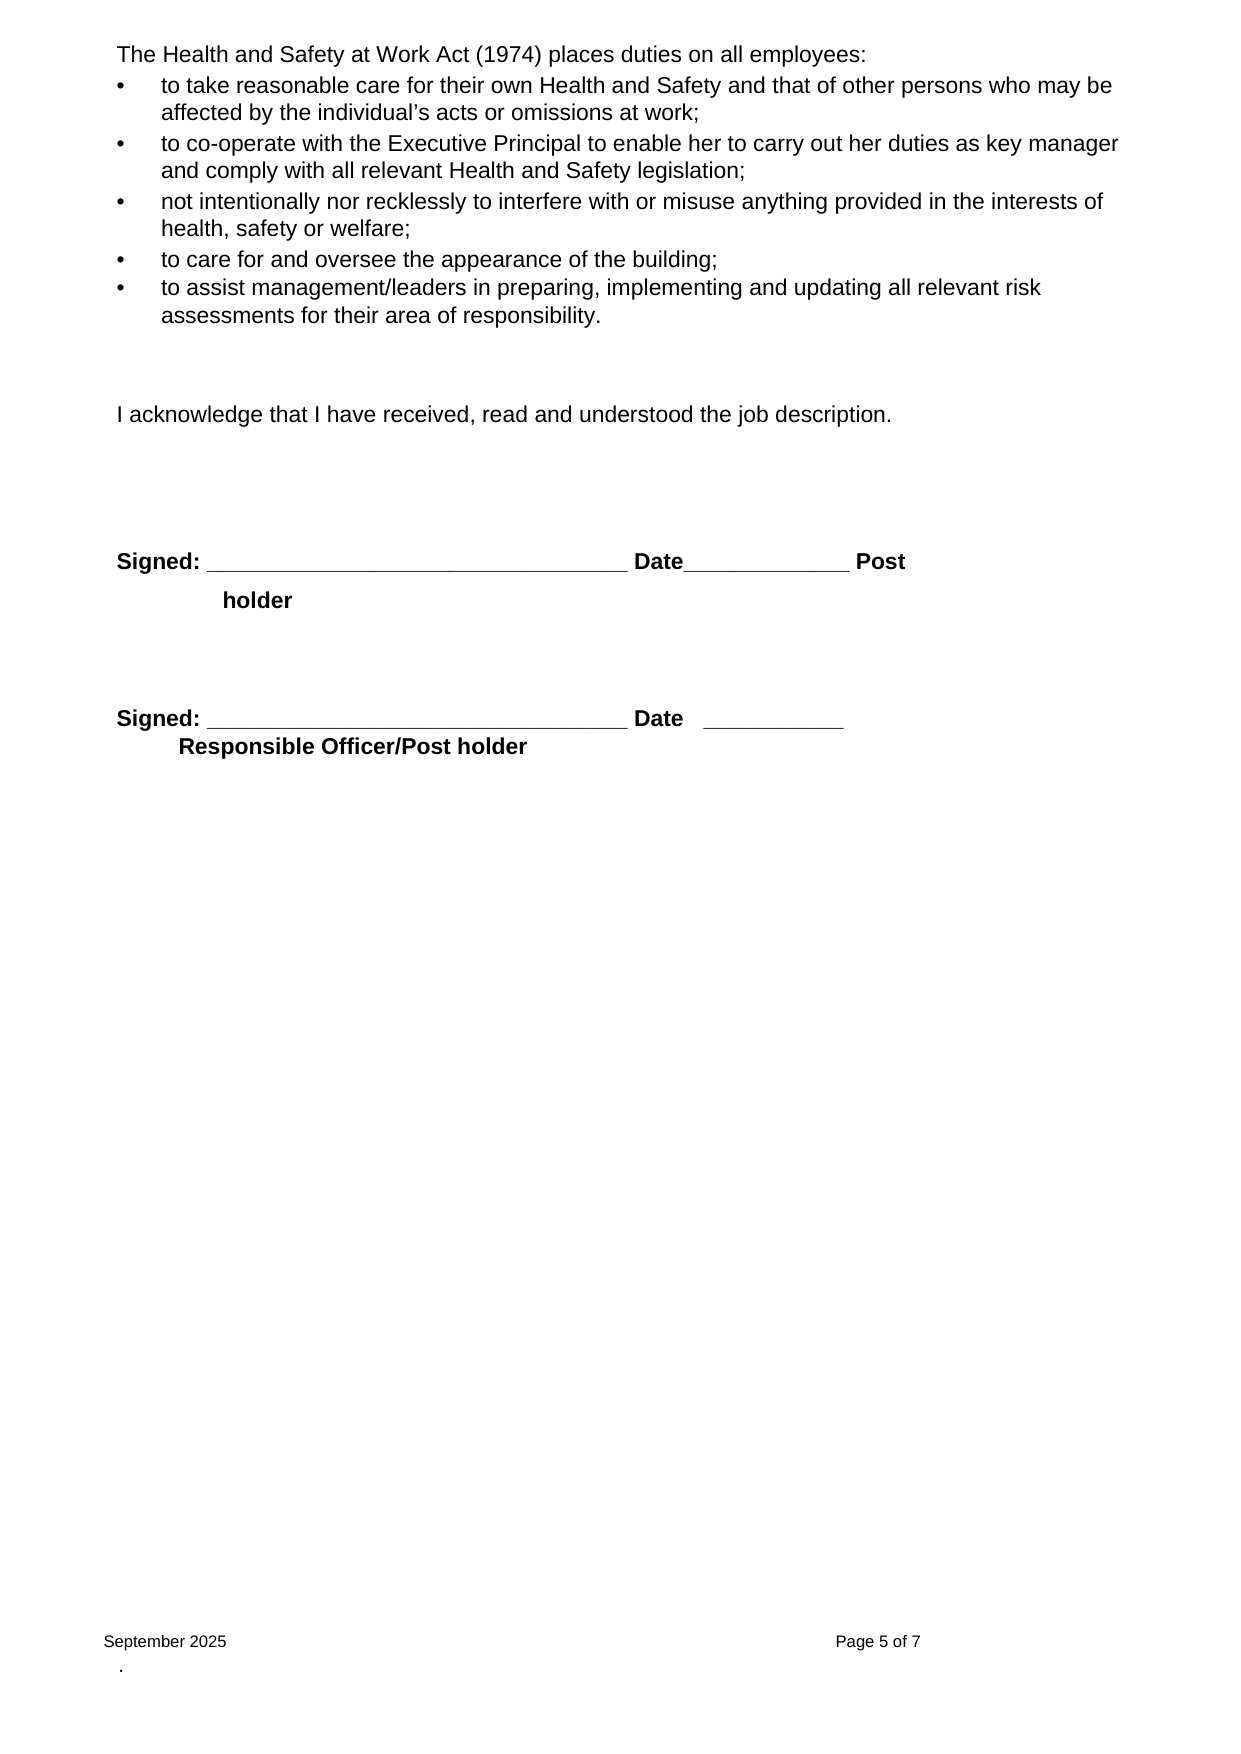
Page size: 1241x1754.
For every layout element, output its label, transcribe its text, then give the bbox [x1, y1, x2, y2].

subtitle Signed: _________________________________ Date ___________ Responsible Officer/Post holder [116, 705, 1121, 759]
list to take reasonable care for their own Health and Safety and that of other persons who may be affected by the individual’s acts or omissions at work; [116, 72, 1121, 126]
text Signed: _________________________________ Date_____________ Post holder [116, 548, 915, 613]
text I acknowledge that I have received, read and understood the job description. [116, 401, 1121, 428]
text The Health and Safety at Work Act (1974) places duties on all employees: [116, 41, 1121, 68]
list not intentionally nor recklessly to interfere with or misuse anything provided in the interests of health, safety or welfare; [116, 188, 1121, 242]
list to assist management/leaders in preparing, implementing and updating all relevant risk assessments for their area of responsibility. [116, 274, 1121, 328]
list to co-operate with the Executive Principal to enable her to carry out her duties as key manager and comply with all relevant Health and Safety legislation; [116, 130, 1121, 184]
list to care for and oversee the appearance of the building; [116, 246, 1121, 272]
